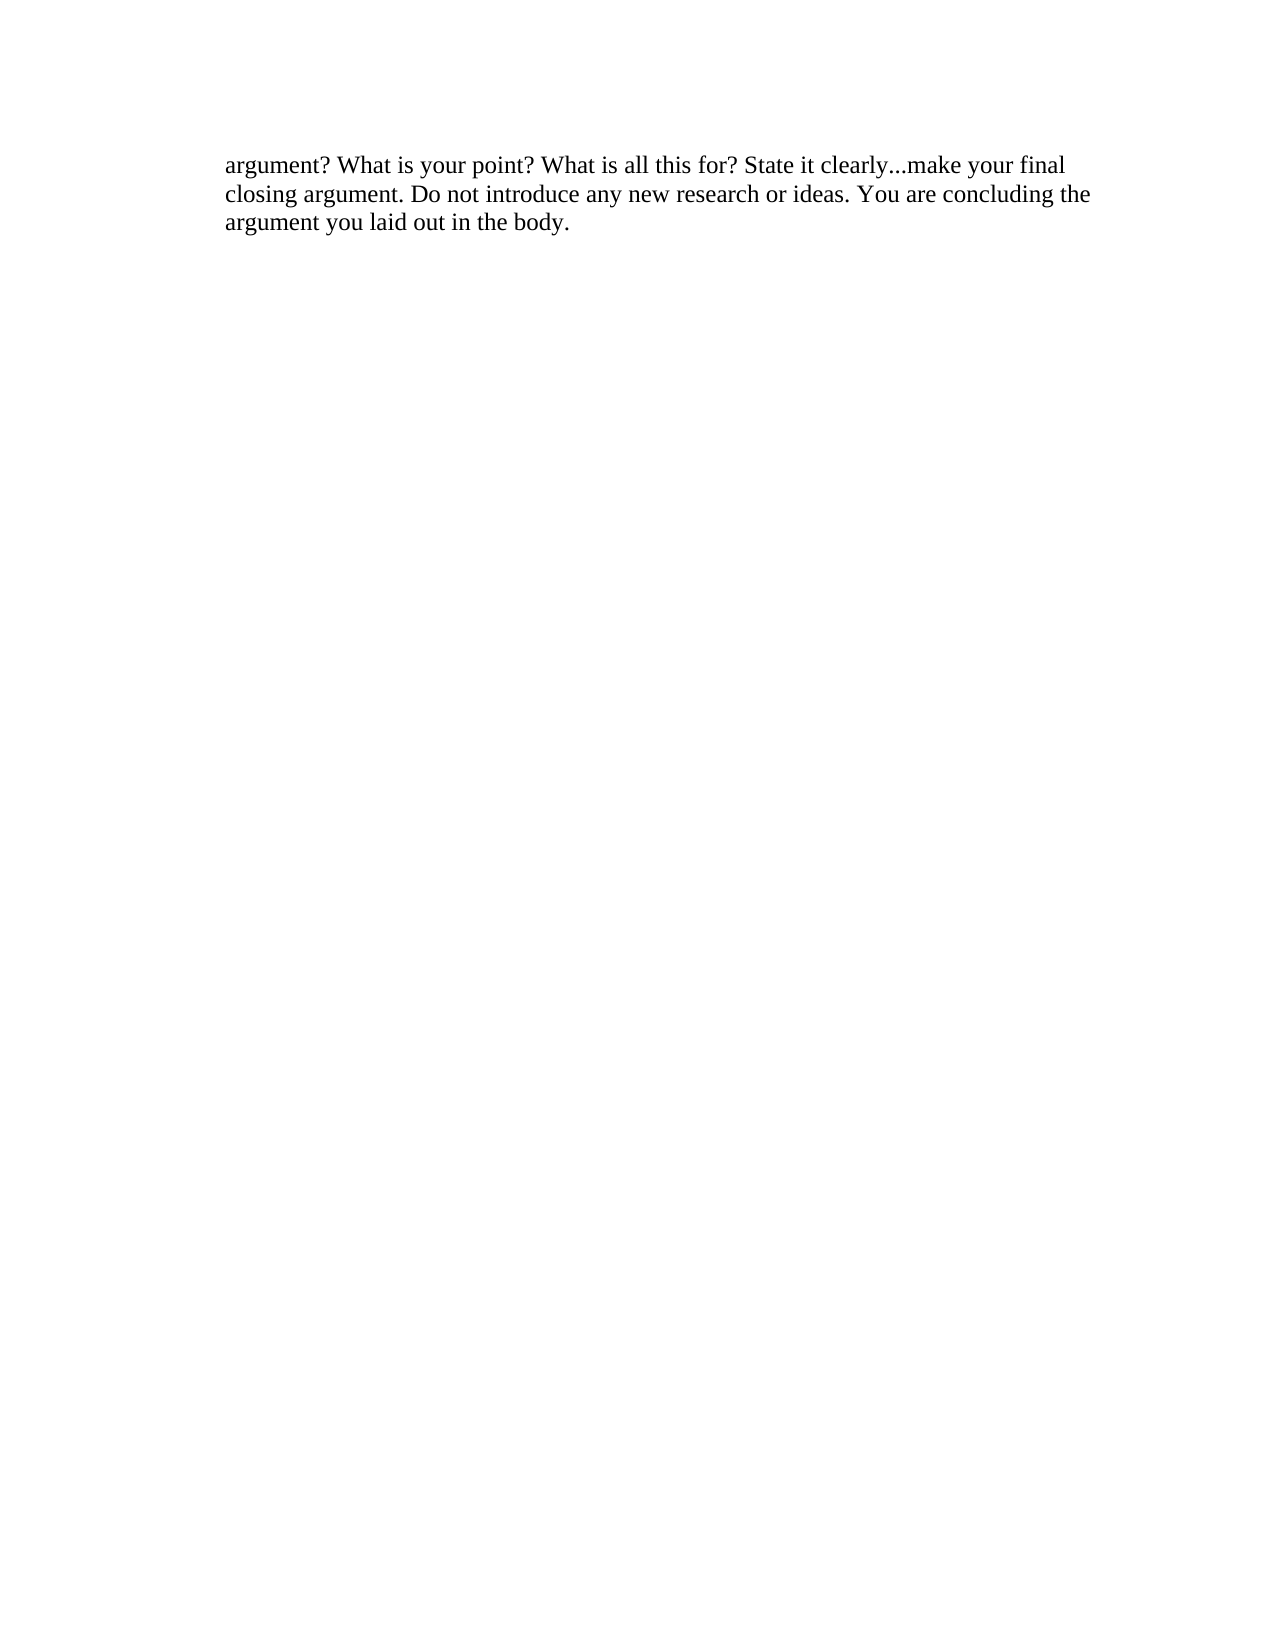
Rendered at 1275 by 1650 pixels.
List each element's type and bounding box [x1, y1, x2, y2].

list [187, 150, 1125, 236]
